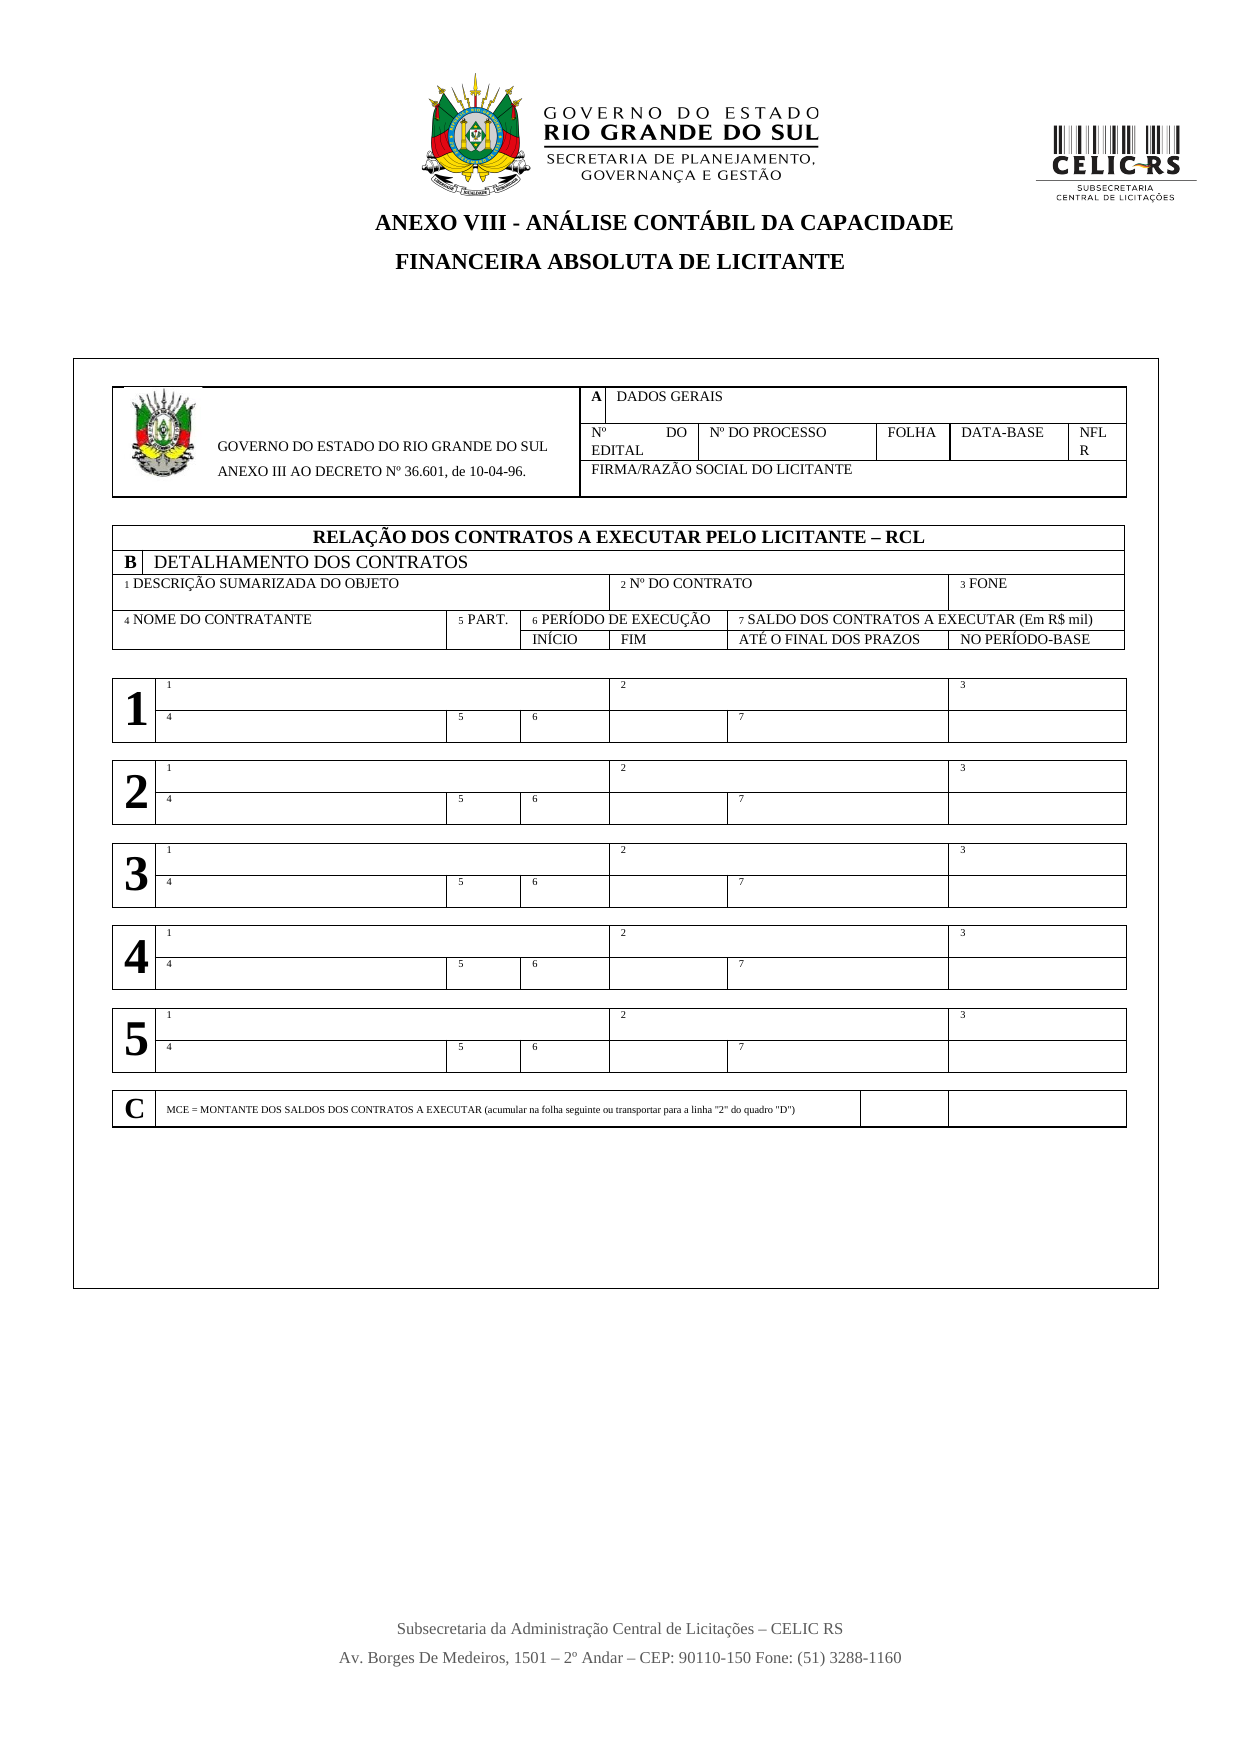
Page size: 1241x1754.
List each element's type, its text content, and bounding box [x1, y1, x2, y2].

subtitle ANEXO VIII - ANÁLISE CONTÁBIL DA CAPACIDADE FINANCEIRA ABSOLUTA DE LICITANTE [266, 209, 974, 274]
picture [421, 73, 819, 196]
picture [1033, 120, 1199, 206]
picture [124, 387, 203, 488]
table_header [74, 359, 1158, 1288]
